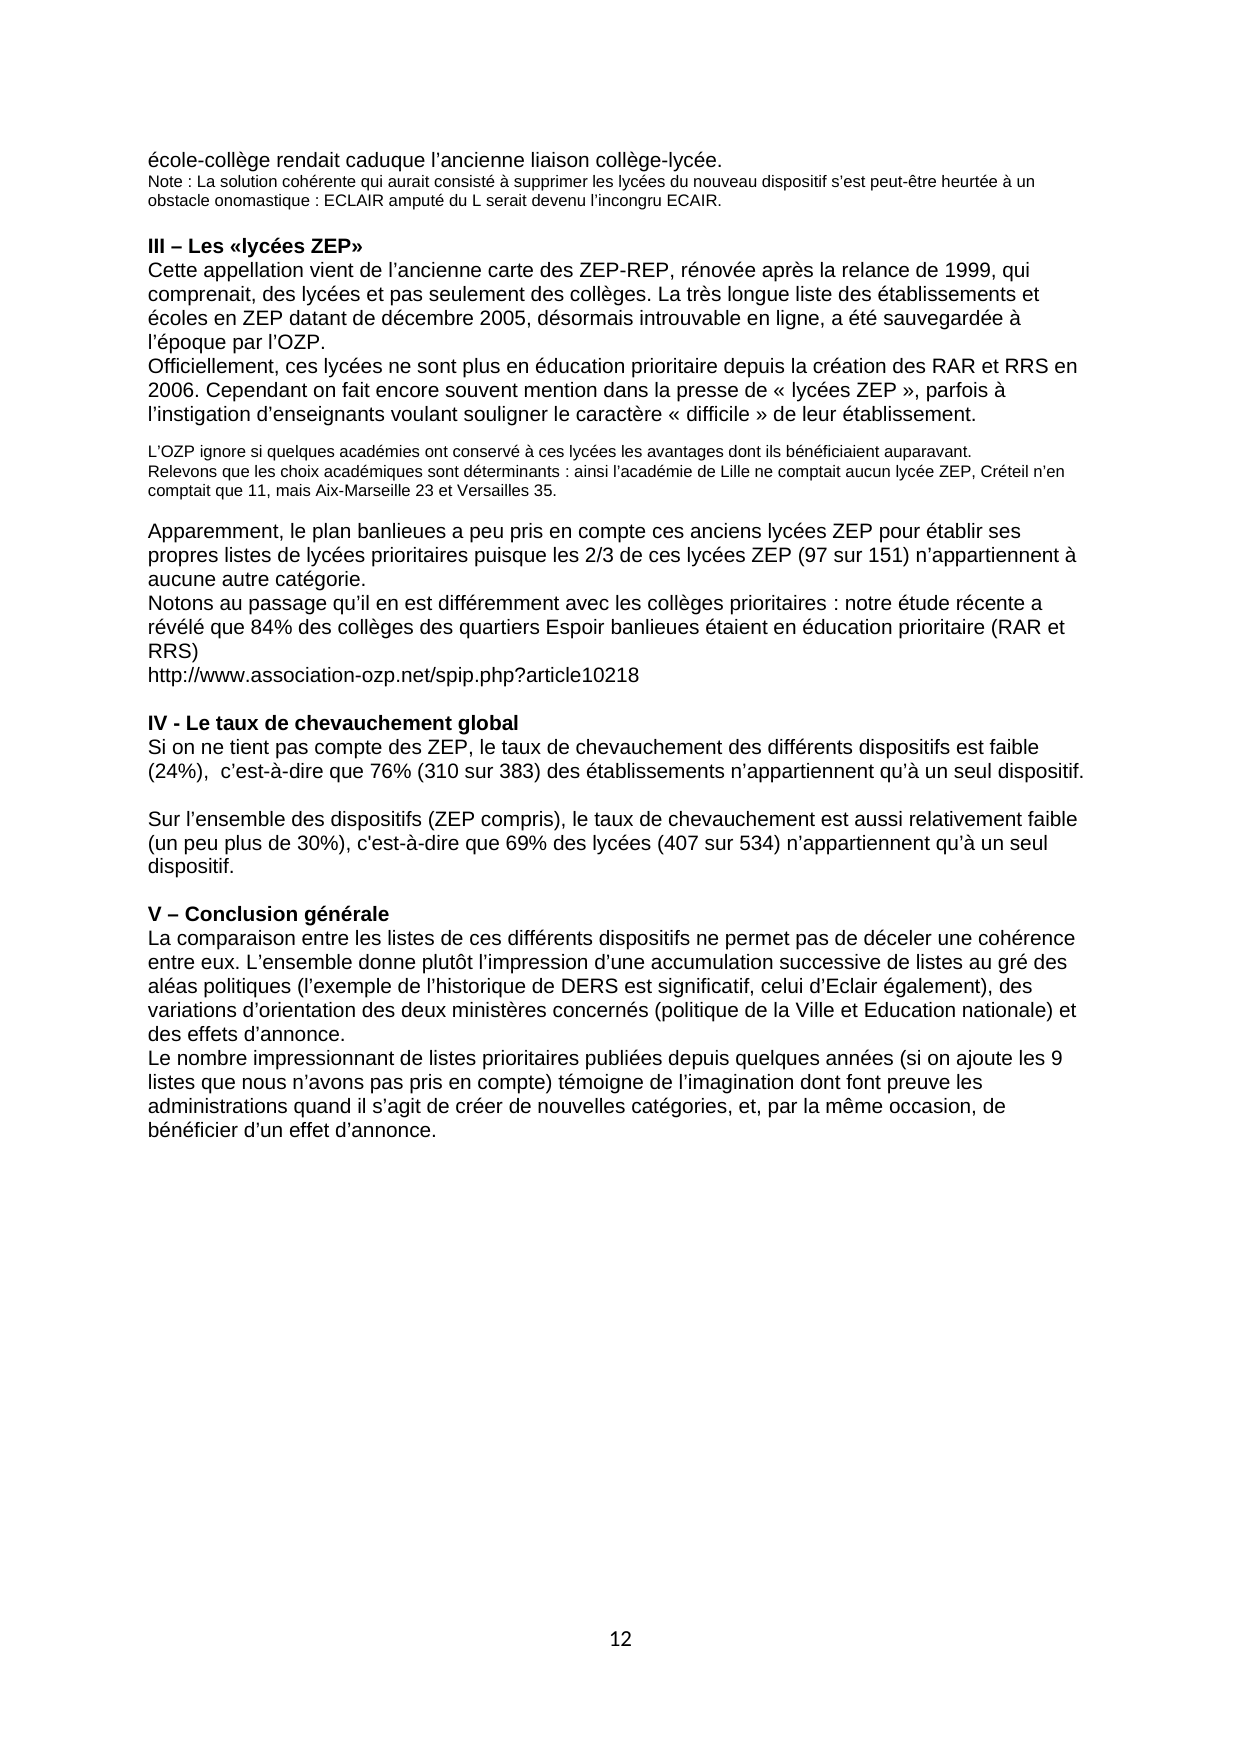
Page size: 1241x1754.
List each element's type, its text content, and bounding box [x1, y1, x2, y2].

text IV - Le taux de chevauchement global [148, 711, 1093, 734]
text III – Les «lycées ZEP» [148, 234, 1093, 258]
text Si on ne tient pas compte des ZEP, le taux de chevauchement des différents dispositifs est faible (24%), c’est-à-dire que 76% (310 sur 383) des établissements n’appartiennent qu’à un seul dispositif. [148, 734, 1093, 782]
text Officiellement, ces lycées ne sont plus en éducation prioritaire depuis la création des RAR et RRS en 2006. Cependant on fait encore souvent mention dans la presse de « lycées ZEP », parfois à l’instigation d’enseignants voulant souligner le caractère « difficile » de leur établissement. [148, 354, 1093, 426]
text L’OZP ignore si quelques académies ont conservé à ces lycées les avantages dont ils bénéficiaient auparavant. [148, 442, 1093, 461]
text Le nombre impressionnant de listes prioritaires publiées depuis quelques années (si on ajoute les 9 listes que nous n’avons pas pris en compte) témoigne de l’imagination dont font preuve les administrations quand il s’agit de créer de nouvelles catégories, et, par la même occasion, de bénéficier d’un effet d’annonce. [148, 1046, 1093, 1142]
text Cette appellation vient de l’ancienne carte des ZEP-REP, rénovée après la relance de 1999, qui comprenait, des lycées et pas seulement des collèges. La très longue liste des établissements et écoles en ZEP datant de décembre 2005, désormais introuvable en ligne, a été sauvegardée à l’époque par l’OZP. [148, 258, 1093, 354]
text Notons au passage qu’il en est différemment avec les collèges prioritaires : notre étude récente a révélé que 84% des collèges des quartiers Espoir banlieues étaient en éducation prioritaire (RAR et RRS) [148, 591, 1093, 663]
text Relevons que les choix académiques sont déterminants : ainsi l’académie de Lille ne comptait aucun lycée ZEP, Créteil n’en comptait que 11, mais Aix-Marseille 23 et Versailles 35. [148, 461, 1093, 500]
text Note : La solution cohérente qui aurait consisté à supprimer les lycées du nouveau dispositif s’est peut-être heurtée à un obstacle onomastique : ECLAIR amputé du L serait devenu l’incongru ECAIR. [148, 172, 1093, 210]
text Sur l’ensemble des dispositifs (ZEP compris), le taux de chevauchement est aussi relativement faible (un peu plus de 30%), c'est-à-dire que 69% des lycées (407 sur 534) n’appartiennent qu’à un seul dispositif. [148, 806, 1093, 878]
text Apparemment, le plan banlieues a peu pris en compte ces anciens lycées ZEP pour établir ses propres listes de lycées prioritaires puisque les 2/3 de ces lycées ZEP (97 sur 151) n’appartiennent à aucune autre catégorie. [148, 519, 1093, 591]
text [148, 148, 1093, 172]
text La comparaison entre les listes de ces différents dispositifs ne permet pas de déceler une cohérence entre eux. L’ensemble donne plutôt l’impression d’une accumulation successive de listes au gré des aléas politiques (l’exemple de l’historique de DERS est significatif, celui d’Eclair également), des variations d’orientation des deux ministères concernés (politique de la Ville et Education nationale) et des effets d’annonce. [148, 926, 1093, 1046]
text V – Conclusion générale [148, 902, 1093, 926]
text http://www.association-ozp.net/spip.php?article10218 [148, 663, 1093, 687]
